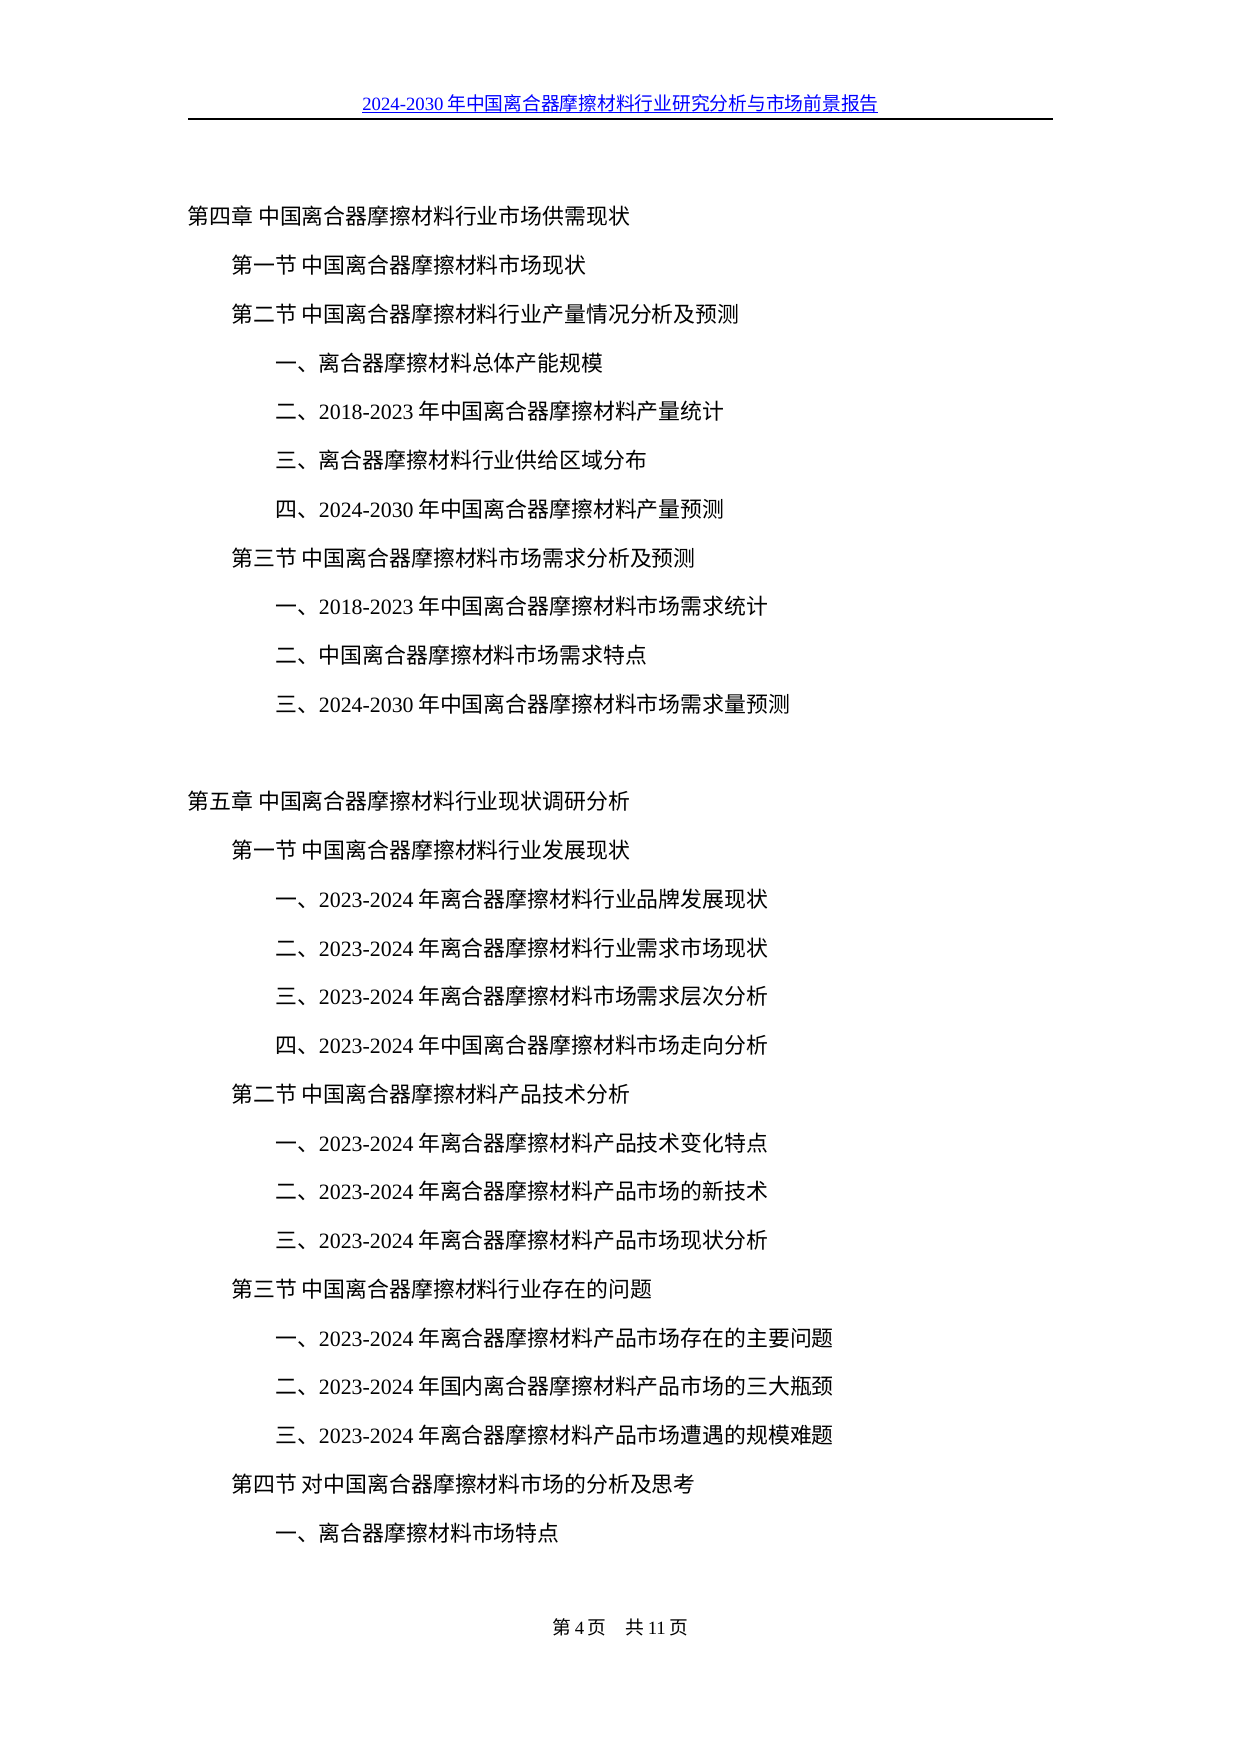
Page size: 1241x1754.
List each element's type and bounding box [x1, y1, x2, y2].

text [187, 150, 1053, 1548]
